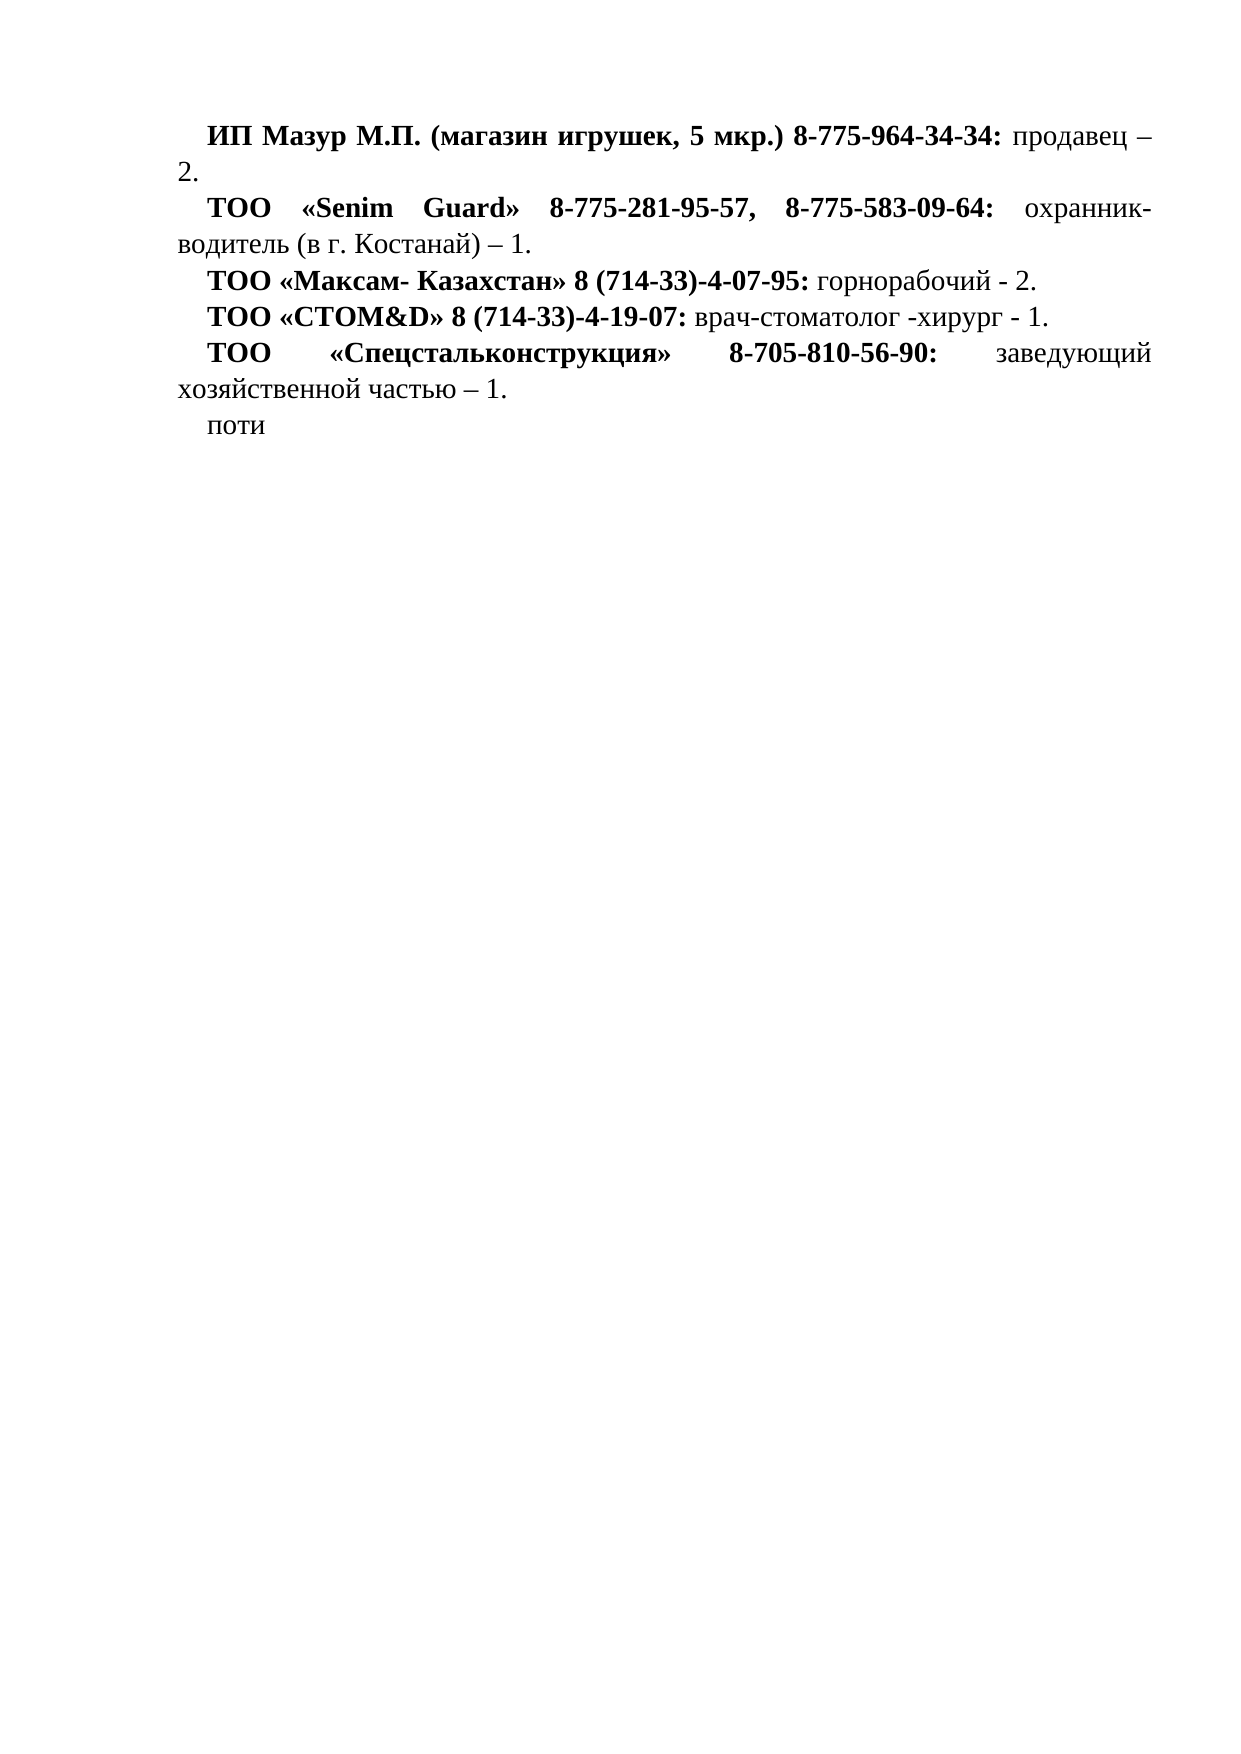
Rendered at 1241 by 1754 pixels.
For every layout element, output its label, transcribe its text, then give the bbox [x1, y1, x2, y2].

text ИП Мазур М.П. (магазин игрушек, 5 мкр.) 8-775-964-34-34: продавец – 2. [177, 118, 1152, 188]
text поти [177, 407, 1152, 441]
text ТОО «Спецстальконструкция» 8-705-810-56-90: заведующий хозяйственной частью – 1. [177, 335, 1152, 405]
text ТОО «СТОМ&D» 8 (714-33)-4-19-07: врач-стоматолог -хирург - 1. [177, 299, 1152, 332]
text ТОО «Максам- Казахстан» 8 (714-33)-4-07-95: горнорабочий - 2. [177, 263, 1152, 296]
text ТОО «Senim Guard» 8-775-281-95-57, 8-775-583-09-64: охранник- водитель (в г. Костанай) – 1. [177, 190, 1152, 260]
